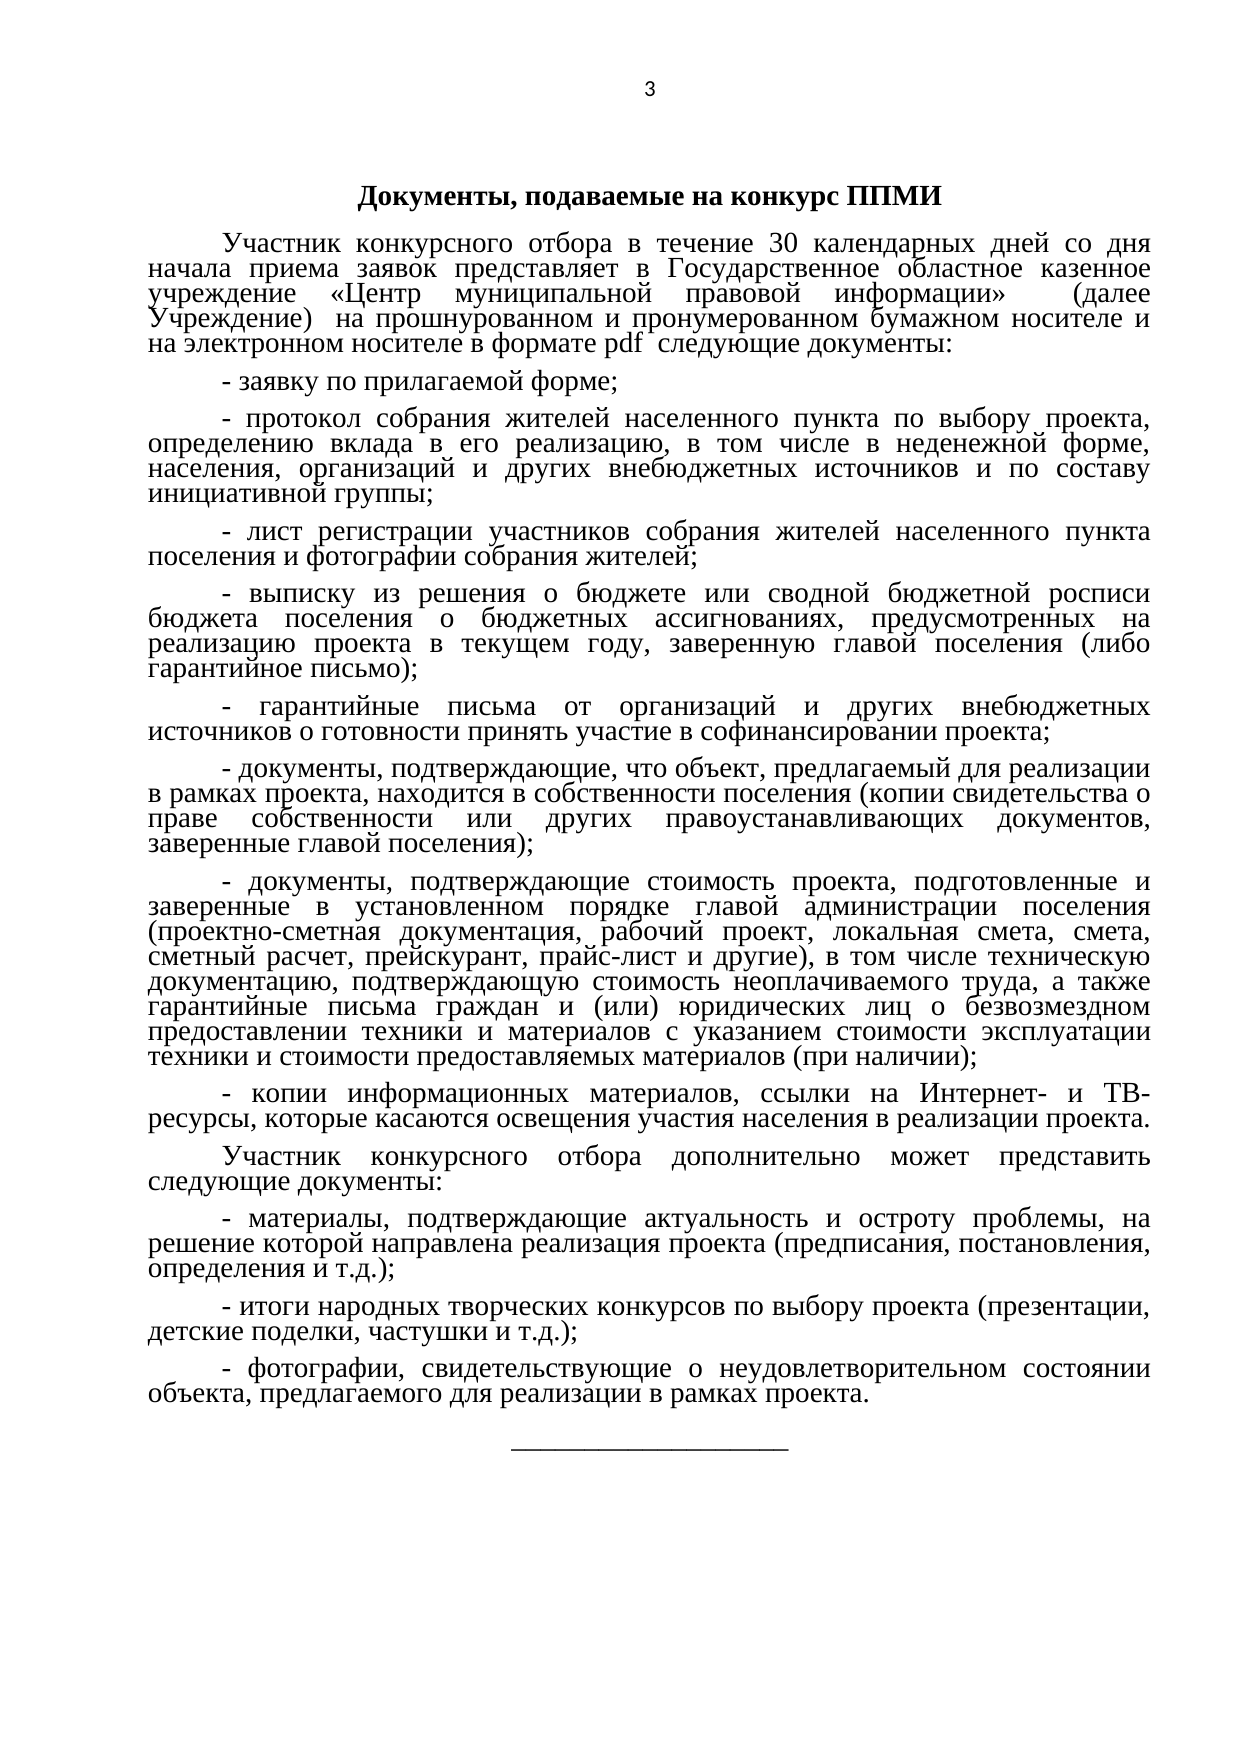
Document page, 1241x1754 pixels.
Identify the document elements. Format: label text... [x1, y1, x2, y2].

text - заявку по прилагаемой форме; [541, 370, 1152, 395]
text - материалы, подтверждающие актуальность и остроту проблемы, на решение которой направлена реализация проекта (предписания, постановления, определения и т.д.); [148, 1208, 1152, 1283]
text - документы, подтверждающие стоимость проекта, подготовленные и заверенные в установленном порядке главой администрации поселения (проектно-сметная документация, рабочий проект, локальная смета, смета, сметный расчет, прейскурант, прайс-лист и другие), в том числе техническую документацию, подтверждающую стоимость неоплачиваемого труда, а также гарантийные письма граждан и (или) юридических лиц о безвозмездном предоставлении техники и материалов с указанием стоимости эксплуатации техники и стоимости предоставляемых материалов (при наличии); [148, 870, 1152, 1070]
text - лист регистрации участников собрания жителей населенного пункта поселения и фотографии собрания жителей; [148, 520, 1152, 570]
text - итоги народных творческих конкурсов по выбору проекта (презентации, детские поделки, частушки и т.д.); [148, 1295, 1152, 1345]
text - выписку из решения о бюджете или сводной бюджетной росписи бюджета поселения о бюджетных ассигнованиях, предусмотренных на реализацию проекта в текущем году, заверенную главой поселения (либо гарантийное письмо); [148, 583, 1152, 683]
text Участник конкурсного отбора дополнительно может представить следующие документы: [148, 1145, 1152, 1195]
text - копии информационных материалов, ссылки на Интернет- и ТВ-ресурсы, которые касаются освещения участия населения в реализации проекта. [148, 1083, 1152, 1133]
text - документы, подтверждающие, что объект, предлагаемый для реализации в рамках проекта, находится в собственности поселения (копии свидетельства о праве собственности или других правоустанавливающих документов, заверенные главой поселения); [148, 758, 1152, 858]
text - заявку по прилагаемой форме; [148, 370, 538, 395]
text Документы, подаваемые на конкурс ППМИ [148, 179, 1152, 212]
text ___________________ [148, 1420, 1152, 1454]
text - протокол собрания жителей населенного пункта по выбору проекта, определению вклада в его реализацию, в том числе в неденежной форме, населения, организаций и других внебюджетных источников и по составу инициативной группы; [148, 408, 1152, 508]
text - гарантийные письма от организаций и других внебюджетных источников о готовности принять участие в софинансировании проекта; [148, 695, 1152, 745]
text Участник конкурсного отбора в течение 30 календарных дней со дня начала приема заявок представляет в Государственное областное казенное учреждение «Центр муниципальной правовой информации» (далее Учреждение) на прошнурованном и пронумерованном бумажном носителе и на электронном носителе в формате pdf следующие документы: [148, 233, 1152, 358]
text - фотографии, свидетельствующие о неудовлетворительном состоянии объекта, предлагаемого для реализации в рамках проекта. [148, 1358, 1152, 1408]
